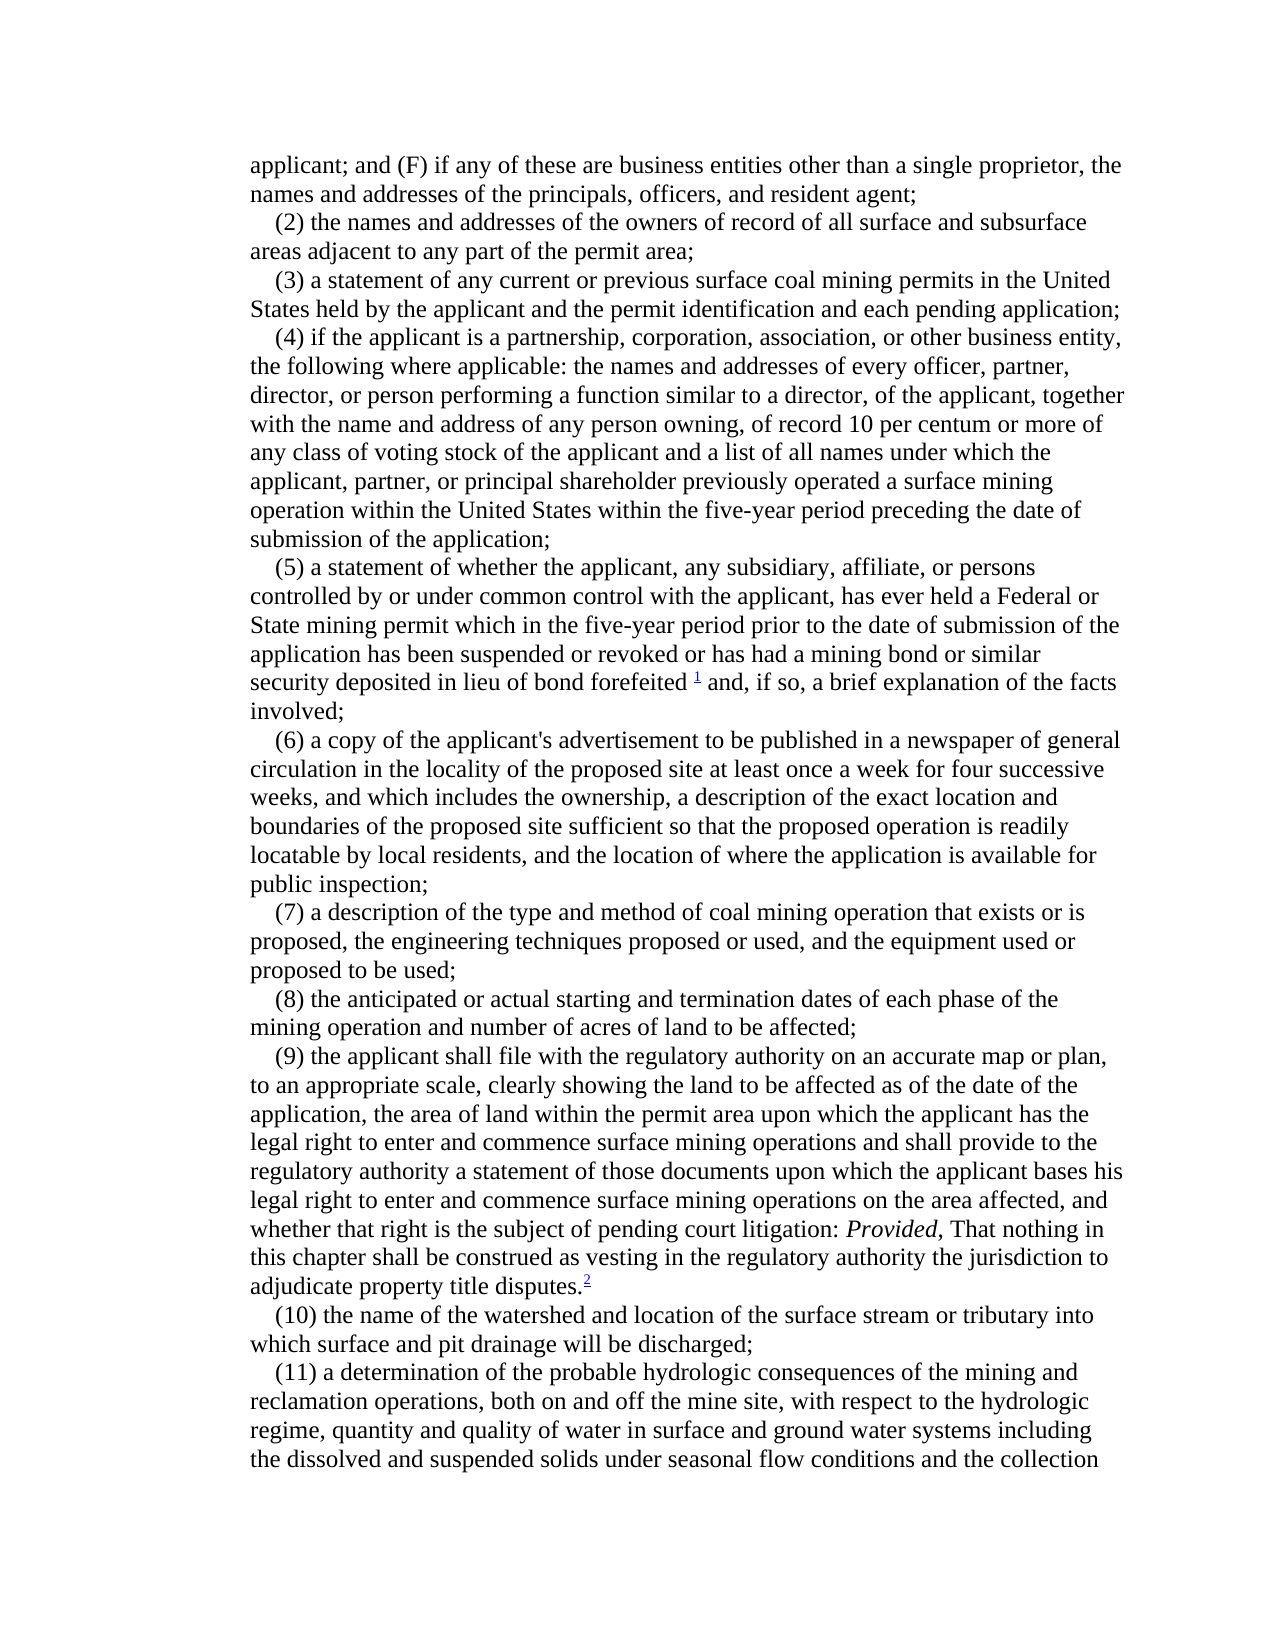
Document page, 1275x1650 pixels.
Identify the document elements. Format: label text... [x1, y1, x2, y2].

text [250, 150, 1125, 207]
text (5) a statement of whether the applicant, any subsidiary, affiliate, or persons controlled by or under common control with the applicant, has ever held a Federal or State mining permit which in the five-year period prior to the date of submission of the application has been suspended or revoked or has had a mining bond or similar security deposited in lieu of bond forefeited 1 and, if so, a brief explanation of the facts involved; [250, 552, 1125, 725]
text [250, 1357, 1125, 1472]
text (2) the names and addresses of the owners of record of all surface and subsurface areas adjacent to any part of the permit area; [250, 207, 1125, 265]
text (7) a description of the type and method of coal mining operation that exists or is proposed, the engineering techniques proposed or used, and the equipment used or proposed to be used; [250, 897, 1125, 984]
text (4) if the applicant is a partnership, corporation, association, or other business entity, the following where applicable: the names and addresses of every officer, partner, director, or person performing a function similar to a director, of the applicant, together with the name and address of any person owning, of record 10 per centum or more of any class of voting stock of the applicant and a list of all names under which the applicant, partner, or principal shareholder previously operated a surface mining operation within the United States within the five-year period preceding the date of submission of the application; [250, 322, 1125, 552]
text (8) the anticipated or actual starting and termination dates of each phase of the mining operation and number of acres of land to be affected; [250, 984, 1125, 1041]
text (9) the applicant shall file with the regulatory authority on an accurate map or plan, to an appropriate scale, clearly showing the land to be affected as of the date of the application, the area of land within the permit area upon which the applicant has the legal right to enter and commence surface mining operations and shall provide to the regulatory authority a statement of those documents upon which the applicant bases his legal right to enter and commence surface mining operations on the area affected, and whether that right is the subject of pending court litigation: Provided, That nothing in this chapter shall be construed as vesting in the regulatory authority the jurisdiction to adjudicate property title disputes.2 [250, 1041, 1125, 1300]
text (10) the name of the watershed and location of the surface stream or tributary into which surface and pit drainage will be discharged; [250, 1300, 1125, 1357]
text (3) a statement of any current or previous surface coal mining permits in the United States held by the applicant and the permit identification and each pending application; [250, 265, 1125, 322]
text (6) a copy of the applicant's advertisement to be published in a newspaper of general circulation in the locality of the proposed site at least once a week for four successive weeks, and which includes the ownership, a description of the exact location and boundaries of the proposed site sufficient so that the proposed operation is readily locatable by local residents, and the location of where the application is available for public inspection; [250, 725, 1125, 897]
